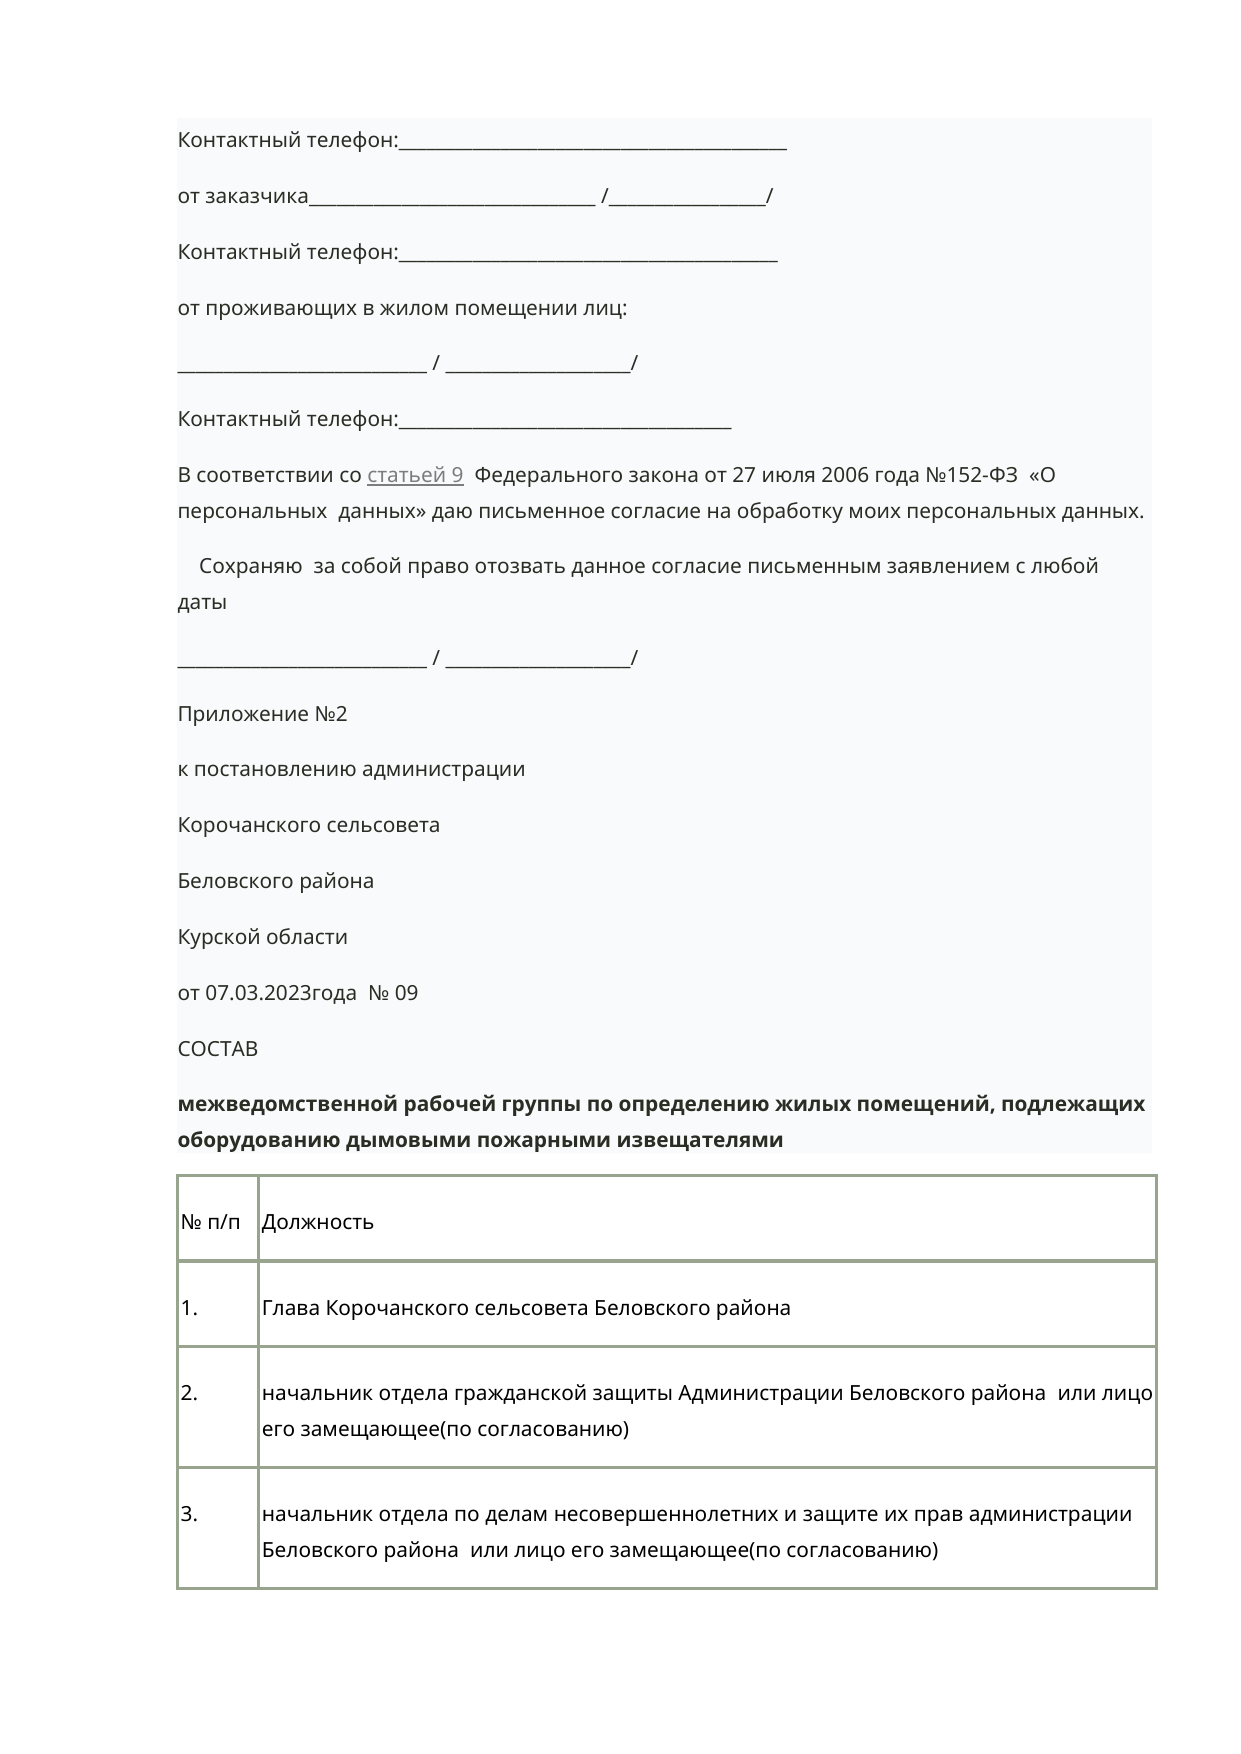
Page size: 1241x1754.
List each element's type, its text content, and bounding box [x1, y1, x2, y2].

table_header № п/п [179, 1177, 257, 1259]
table_header Должность [260, 1177, 1155, 1259]
text Контактный телефон:_________________________________________ [177, 230, 1152, 265]
text от проживающих в жилом помещении лиц: [177, 286, 1152, 321]
text от заказчика_______________________________ /_________________/ [177, 174, 1152, 209]
table_cell 2. [179, 1348, 257, 1466]
text от 07.03.2023года № 09 [177, 971, 1152, 1006]
table_cell начальник отдела по делам несовершеннолетних и защите их прав администрации Беловского района или лицо его замещающее(по согласованию) [260, 1469, 1155, 1587]
text Контактный телефон:____________________________________ [177, 397, 1152, 433]
text межведомственной рабочей группы по определению жилых помещений, подлежащих оборудованию дымовыми пожарными извещателями [177, 1082, 1152, 1153]
table_cell 3. [179, 1469, 257, 1587]
text Курской области [177, 915, 1152, 951]
text В соответствии со статьей 9 Федерального закона от 27 июля 2006 года №152-ФЗ «О персональных данных» даю письменное согласие на обработку моих персональных данных. [177, 453, 1152, 524]
text ___________________________ / ____________________/ [177, 341, 1152, 377]
table_cell 1. [179, 1263, 257, 1345]
text Приложение №2 [177, 692, 1152, 727]
text к постановлению администрации [177, 747, 1152, 783]
text Беловского района [177, 859, 1152, 895]
text Контактный телефон:__________________________________________ [177, 118, 1152, 154]
table_cell Глава Корочанского сельсовета Беловского района [260, 1263, 1155, 1345]
text ___________________________ / ____________________/ [177, 636, 1152, 671]
text СОСТАВ [177, 1027, 1152, 1062]
text Сохраняю за собой право отозвать данное согласие письменным заявлением с любой даты [177, 544, 1152, 616]
table_cell начальник отдела гражданской защиты Администрации Беловского района или лицо его замещающее(по согласованию) [260, 1348, 1155, 1466]
text Корочанского сельсовета [177, 803, 1152, 839]
